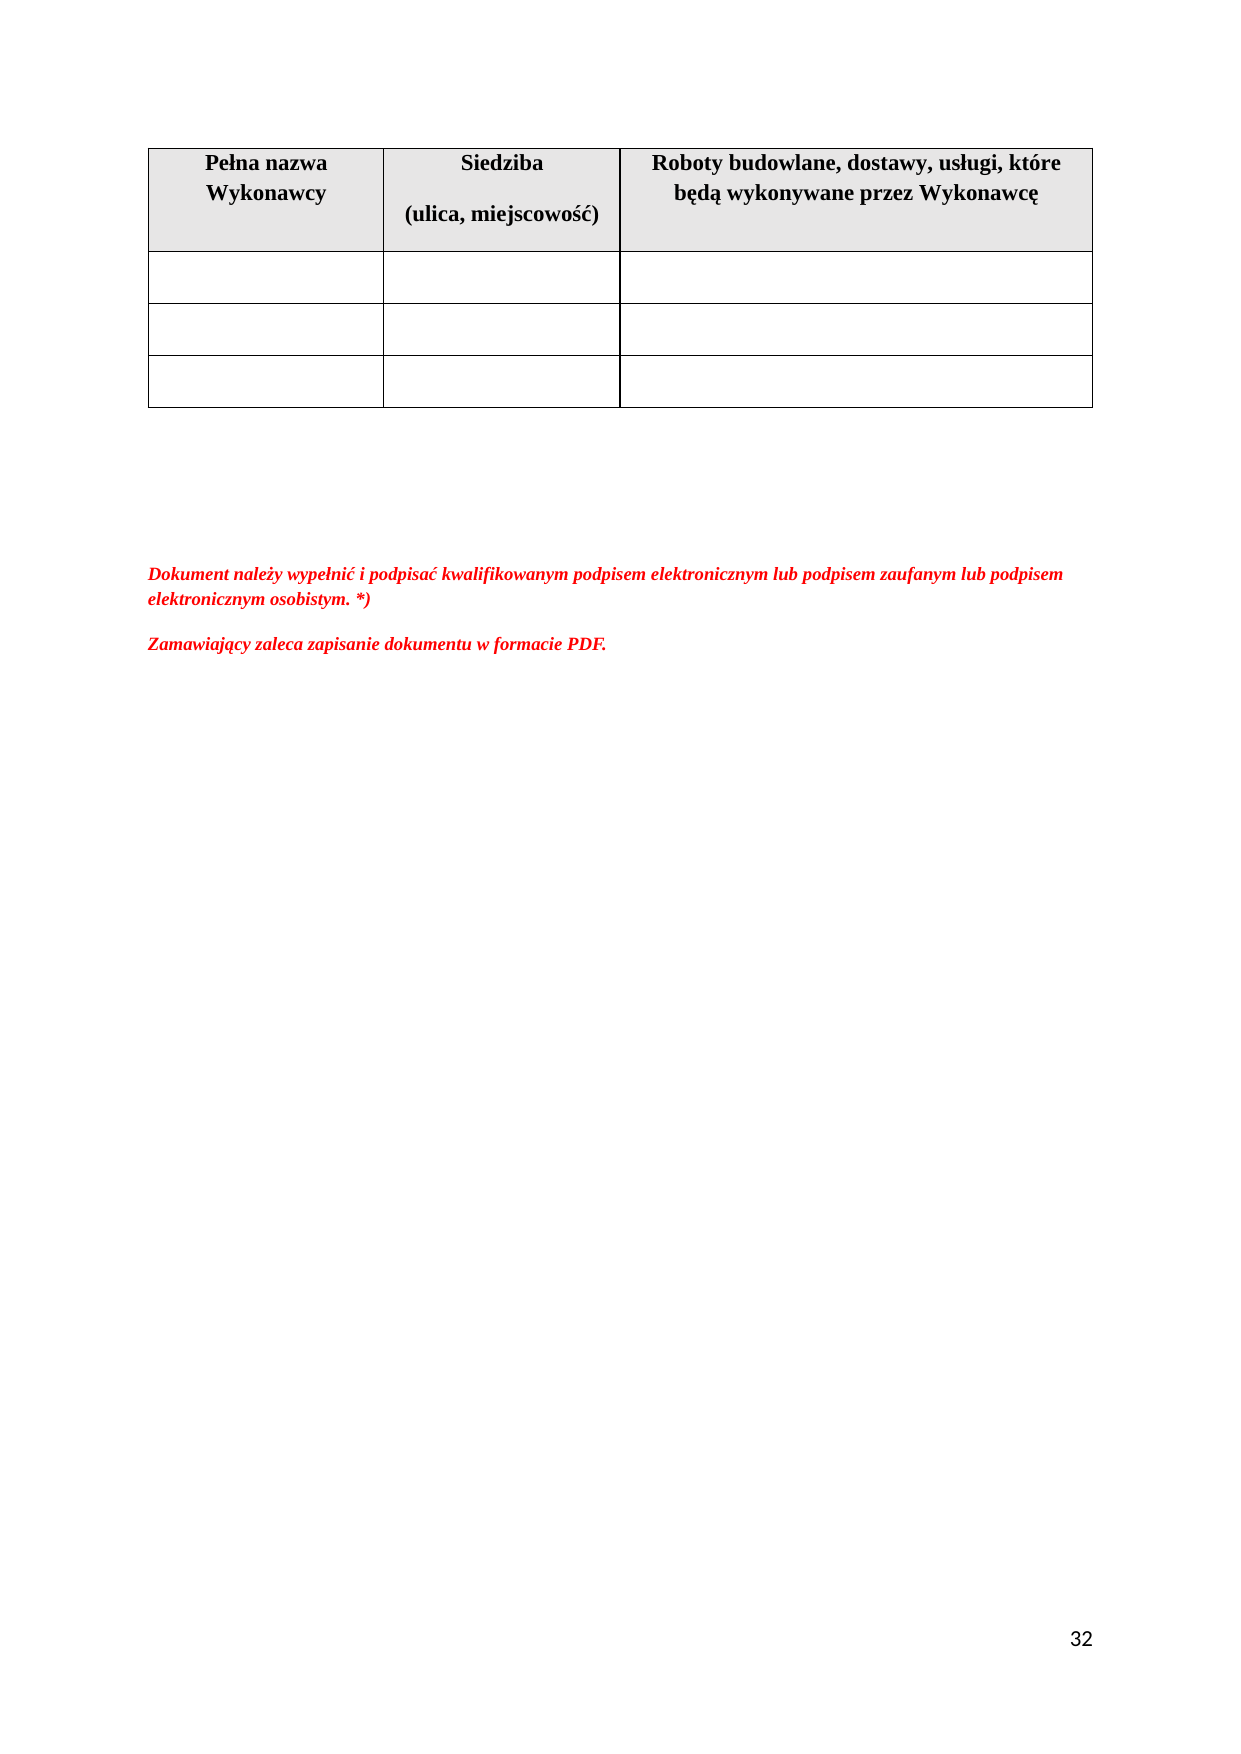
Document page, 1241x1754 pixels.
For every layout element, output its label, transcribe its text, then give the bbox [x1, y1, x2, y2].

text Dokument należy wypełnić i podpisać kwalifikowanym podpisem elektronicznym lub podpisem zaufanym lub podpisem elektronicznym osobistym. *) [148, 563, 1093, 609]
table_header Siedziba (ulica, miejscowość) [384, 149, 619, 251]
table_cell [384, 252, 619, 303]
table_header Roboty budowlane, dostawy, usługi, które będą wykonywane przez Wykonawcę [621, 149, 1092, 251]
table_header Pełna nazwa Wykonawcy [149, 149, 383, 251]
table_cell [149, 252, 383, 303]
table_cell [621, 252, 1092, 303]
table_cell [384, 304, 619, 355]
table_cell [621, 356, 1092, 407]
table_cell [621, 304, 1092, 355]
table_cell [149, 304, 383, 355]
table_cell [149, 356, 383, 407]
text Zamawiający zaleca zapisanie dokumentu w formacie PDF. [148, 633, 1093, 655]
table_cell [384, 356, 619, 407]
